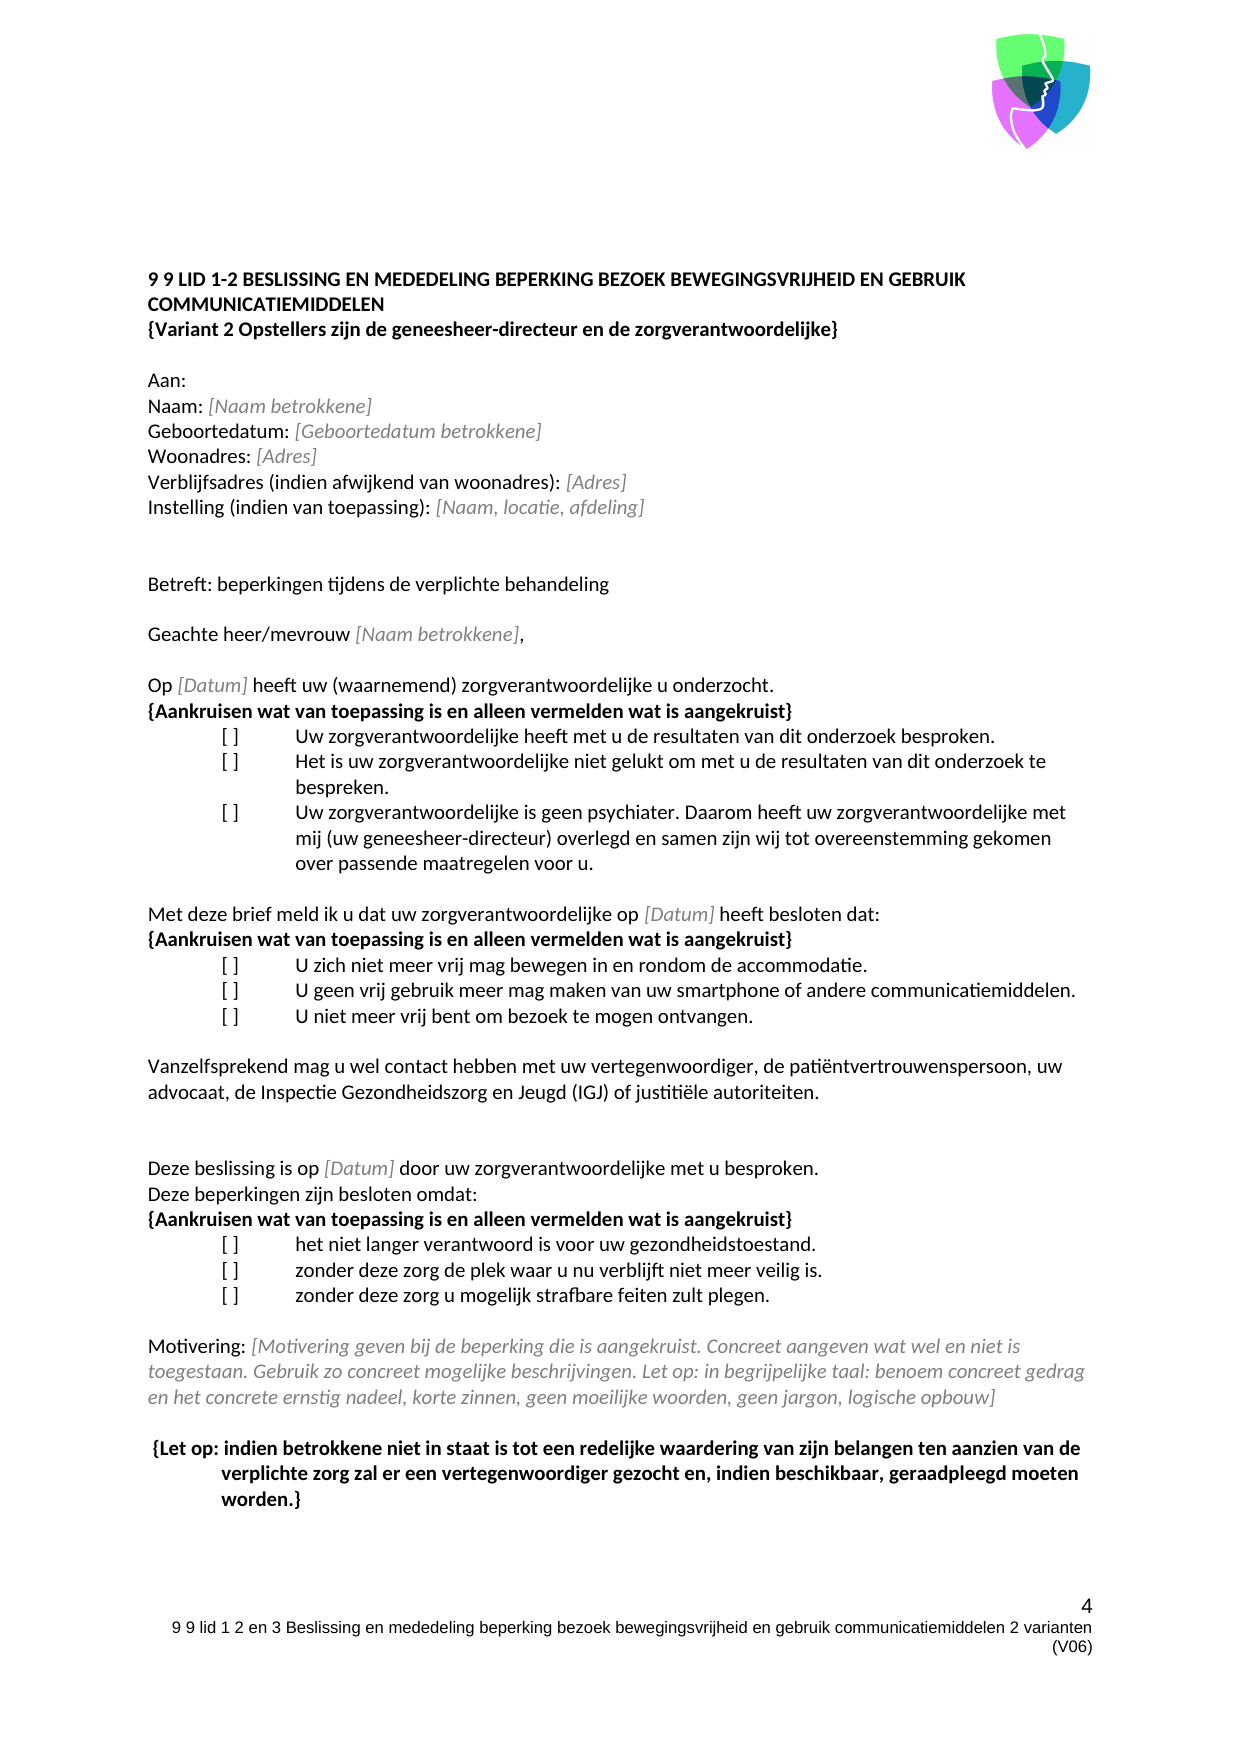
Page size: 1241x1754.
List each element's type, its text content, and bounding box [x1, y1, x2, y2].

text 9 9 lid 1-2 Beslissing en mededeling beperking bezoek bewegingsvrijheid en gebruik communicatiemiddelen [148, 266, 1092, 317]
text Vanzelfsprekend mag u wel contact hebben met uw vertegenwoordiger, de patiëntvertrouwenspersoon, uw advocaat, de Inspectie Gezondheidszorg en Jeugd (IGJ) of justitiële autoriteiten. [148, 1054, 1092, 1104]
text [ ] zonder deze zorg de plek waar u nu verblijft niet meer veilig is. [148, 1257, 1092, 1282]
text [ ] Het is uw zorgverantwoordelijke niet gelukt om met u de resultaten van dit onderzoek te bespreken. [221, 749, 1092, 799]
text Aan: [148, 367, 1092, 393]
text Naam: [Naam betrokkene] [148, 393, 1092, 418]
text Geachte heer/mevrouw [Naam betrokkene], [148, 622, 1092, 647]
text {Let op: indien betrokkene niet in staat is tot een redelijke waardering van zijn belangen ten aanzien van de verplichte zorg zal er een vertegenwoordiger gezocht en, indien beschikbaar, geraadpleegd moeten worden.} [148, 1435, 1092, 1511]
text [ ] het niet langer verantwoord is voor uw gezondheidstoestand. [148, 1232, 1092, 1257]
text [ ] Uw zorgverantwoordelijke is geen psychiater. Daarom heeft uw zorgverantwoordelijke met mij (uw geneesheer-directeur) overlegd en samen zijn wij tot overeenstemming gekomen over passende maatregelen voor u. [221, 799, 1092, 876]
text Motivering: [Motivering geven bij de beperking die is aangekruist. Concreet aangeven wat wel en niet is toegestaan. Gebruik zo concreet mogelijke beschrijvingen. Let op: in begrijpelijke taal: benoem concreet gedrag en het concrete ernstig nadeel, korte zinnen, geen moeilijke woorden, geen jargon, logische opbouw] [148, 1333, 1092, 1409]
text [ ] U niet meer vrij bent om bezoek te mogen ontvangen. [148, 1003, 1092, 1028]
picture [992, 34, 1092, 153]
text {Aankruisen wat van toepassing is en alleen vermelden wat is aangekruist} [148, 927, 1092, 952]
text Met deze brief meld ik u dat uw zorgverantwoordelijke op [Datum] heeft besloten dat: [148, 901, 1092, 927]
text Op [Datum] heeft uw (waarnemend) zorgverantwoordelijke u onderzocht. [148, 672, 1092, 698]
text {Aankruisen wat van toepassing is en alleen vermelden wat is aangekruist} [148, 1206, 1092, 1232]
text {Variant 2 Opstellers zijn de geneesheer-directeur en de zorgverantwoordelijke} [148, 317, 1092, 342]
text Woonadres: [Adres] [148, 444, 1092, 469]
text Geboortedatum: [Geboortedatum betrokkene] [148, 418, 1092, 444]
text [ ] U geen vrij gebruik meer mag maken van uw smartphone of andere communicatiemiddelen. [148, 977, 1092, 1003]
text Deze beperkingen zijn besloten omdat: [148, 1181, 1092, 1206]
text Betreft: beperkingen tijdens de verplichte behandeling [148, 571, 1092, 596]
text Instelling (indien van toepassing): [Naam, locatie, afdeling] [148, 494, 1092, 520]
text Deze beslissing is op [Datum] door uw zorgverantwoordelijke met u besproken. [148, 1155, 1092, 1181]
text [ ] zonder deze zorg u mogelijk strafbare feiten zult plegen. [148, 1282, 1092, 1308]
text {Aankruisen wat van toepassing is en alleen vermelden wat is aangekruist} [148, 698, 1092, 723]
text [ ] U zich niet meer vrij mag bewegen in en rondom de accommodatie. [148, 952, 1092, 977]
text [ ] Uw zorgverantwoordelijke heeft met u de resultaten van dit onderzoek besproken. [221, 723, 1092, 749]
text Verblijfsadres (indien afwijkend van woonadres): [Adres] [148, 469, 1092, 494]
